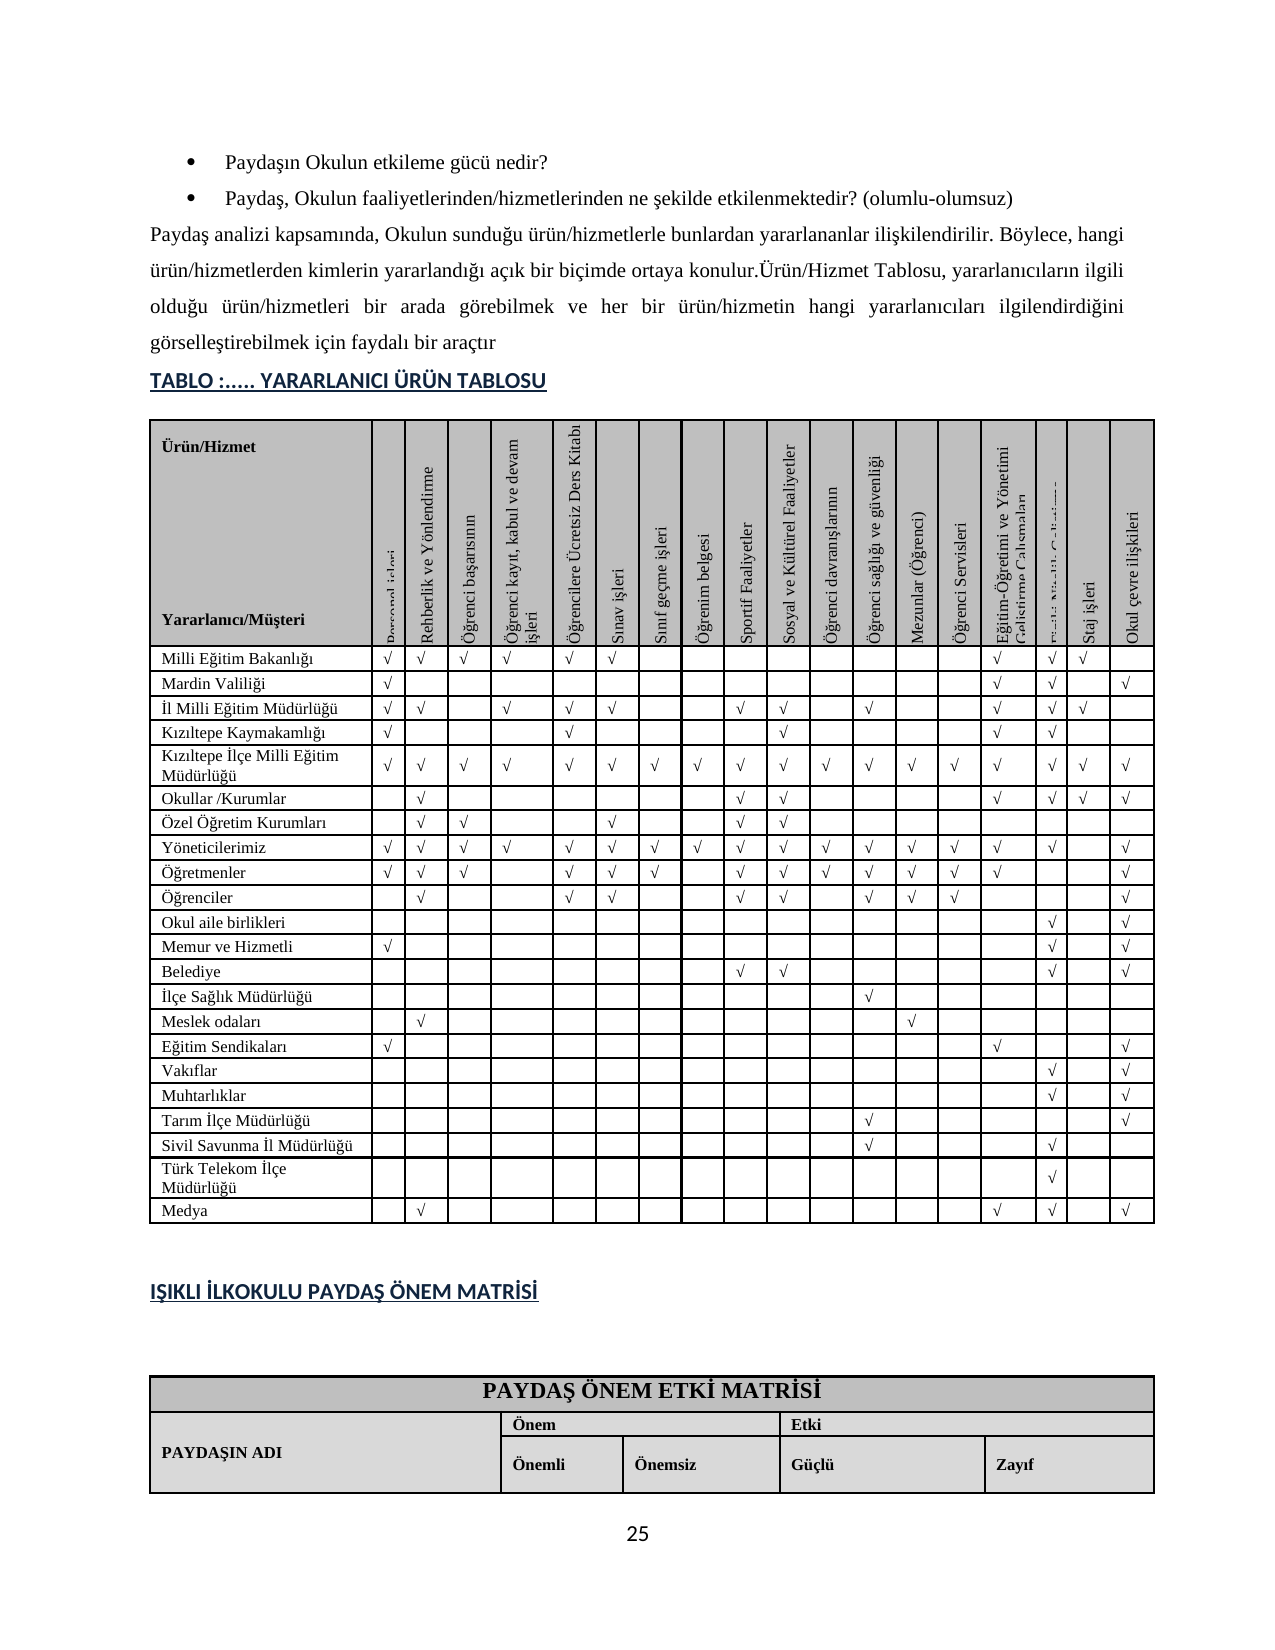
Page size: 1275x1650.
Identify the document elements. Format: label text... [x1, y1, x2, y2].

table_cell [939, 697, 980, 719]
table_cell √ [597, 811, 638, 834]
table_cell [854, 1084, 895, 1107]
table_cell [939, 787, 980, 809]
table_cell √ [725, 861, 766, 884]
table_cell √ [597, 886, 638, 908]
table_header Sportif Faaliyetler [725, 421, 766, 645]
table_cell [373, 911, 404, 933]
table_header Personel işleri [373, 421, 404, 645]
table_cell [854, 787, 895, 809]
table_cell [1068, 985, 1109, 1008]
table_cell [1068, 1109, 1109, 1132]
table_cell [768, 1199, 809, 1222]
table_cell [597, 911, 638, 933]
table_cell [683, 1059, 723, 1082]
table_cell [854, 1059, 895, 1082]
table_cell [982, 1059, 1035, 1082]
table_cell [640, 1159, 680, 1197]
table_cell [725, 721, 766, 744]
table_cell [597, 787, 638, 809]
table_cell √ [373, 861, 404, 884]
table_cell [449, 985, 490, 1008]
table_cell Öğretmenler [151, 861, 371, 884]
table_cell √ [554, 861, 595, 884]
table_cell [492, 721, 552, 744]
table_cell [597, 985, 638, 1008]
table_cell √ [1037, 836, 1066, 859]
table_cell √ [1111, 787, 1153, 809]
table_cell [939, 672, 980, 694]
table_cell Öğrenciler [151, 886, 371, 908]
table_cell √ [768, 811, 809, 834]
table_cell √ [683, 836, 723, 859]
table_cell √ [897, 1010, 937, 1032]
table_cell [449, 697, 490, 719]
table_cell [939, 1010, 980, 1032]
table_cell [683, 697, 723, 719]
table_cell [597, 1035, 638, 1057]
table_cell Yöneticilerimiz [151, 836, 371, 859]
table_cell [373, 1010, 404, 1032]
list Paydaş, Okulun faaliyetlerinden/hizmetlerinden ne şekilde etkilenmektedir? (olumlu-olumsuz) [187, 186, 1125, 210]
table_cell [683, 935, 723, 958]
table_cell Okullar /Kurumlar [151, 787, 371, 809]
text TABLO :..... YARARLANICI ÜRÜN TABLOSU [150, 366, 1125, 394]
table_cell [725, 1084, 766, 1107]
table_cell [982, 985, 1035, 1008]
table_cell [725, 1059, 766, 1082]
table_header Öğrenci başarısının değerlendirilmesi [449, 421, 490, 645]
table_cell [640, 985, 680, 1008]
table_cell [492, 861, 552, 884]
table_cell [897, 960, 937, 983]
table_cell [1111, 1134, 1153, 1156]
table_cell √ [1111, 672, 1153, 694]
table_cell [492, 1109, 552, 1132]
table_cell √ [1037, 1084, 1066, 1107]
table_cell [640, 1199, 680, 1222]
table_cell [449, 1035, 490, 1057]
table_cell √ [554, 697, 595, 719]
table_cell [492, 935, 552, 958]
table_cell √ [1111, 960, 1153, 983]
table_cell Sivil Savunma İl Müdürlüğü [151, 1134, 371, 1156]
table_cell [1068, 1059, 1109, 1082]
table_cell [492, 1084, 552, 1107]
table_cell [554, 935, 595, 958]
table_cell [640, 647, 680, 670]
table_cell [897, 1159, 937, 1197]
table_cell √ [406, 836, 447, 859]
table_cell [811, 1109, 852, 1132]
table_cell [597, 1159, 638, 1197]
table_cell [1068, 1084, 1109, 1107]
table_cell [1068, 861, 1109, 884]
table_cell [449, 886, 490, 908]
table_cell [725, 935, 766, 958]
table_cell [1111, 647, 1153, 670]
table_cell √ [982, 861, 1035, 884]
table_cell [854, 960, 895, 983]
table_cell [406, 960, 447, 983]
table_cell [725, 1199, 766, 1222]
table_cell [640, 811, 680, 834]
table_cell √ [597, 697, 638, 719]
table_cell √ [597, 836, 638, 859]
table_cell [854, 935, 895, 958]
table_cell Güçlü [781, 1437, 984, 1492]
table_cell [768, 985, 809, 1008]
table_cell [449, 1084, 490, 1107]
table_cell √ [939, 886, 980, 908]
table_cell [554, 1159, 595, 1197]
table_cell [597, 1010, 638, 1032]
table_cell [554, 1059, 595, 1082]
table_cell [449, 960, 490, 983]
table_cell [554, 1084, 595, 1107]
table_cell [492, 1199, 552, 1222]
table_cell [1111, 697, 1153, 719]
table_cell [406, 935, 447, 958]
table_cell [406, 721, 447, 744]
table_cell √ [768, 836, 809, 859]
table_cell √ [854, 886, 895, 908]
table_cell [449, 1010, 490, 1032]
table_cell [683, 1199, 723, 1222]
table_cell √ [1111, 861, 1153, 884]
table_cell √ [854, 985, 895, 1008]
table_cell √ [897, 886, 937, 908]
table_cell [811, 960, 852, 983]
table_cell √ [406, 886, 447, 908]
table_cell [554, 787, 595, 809]
table_cell √ [854, 697, 895, 719]
table_cell √ [768, 697, 809, 719]
table_cell [373, 1084, 404, 1107]
table_cell [811, 672, 852, 694]
table_cell [939, 1109, 980, 1132]
table_cell √ [1037, 721, 1066, 744]
table_cell Mardin Valiliği [151, 672, 371, 694]
table_cell [492, 886, 552, 908]
table_cell [1068, 960, 1109, 983]
table_cell [1111, 811, 1153, 834]
table_cell √ [982, 787, 1035, 809]
table_cell √ [373, 1035, 404, 1057]
table_cell [683, 721, 723, 744]
table_cell √ [449, 811, 490, 834]
table_cell [811, 1084, 852, 1107]
table_cell [554, 1199, 595, 1222]
table_header Okul çevre ilişkileri [1111, 421, 1153, 645]
table_cell √ [854, 1109, 895, 1132]
table_cell [939, 1035, 980, 1057]
table_cell √ [449, 746, 490, 784]
table_cell √ [1037, 697, 1066, 719]
table_cell [554, 1134, 595, 1156]
table_cell [554, 985, 595, 1008]
list Paydaşın Okulun etkileme gücü nedir? [187, 150, 1125, 174]
table_cell Önemsiz [624, 1437, 779, 1492]
table_cell [554, 1109, 595, 1132]
table_cell [597, 1084, 638, 1107]
table_cell [492, 985, 552, 1008]
table_header Sınıf geçme işleri [640, 421, 680, 645]
table_cell √ [373, 935, 404, 958]
table_cell [683, 1084, 723, 1107]
table_cell [449, 1134, 490, 1156]
table_cell [1111, 1010, 1153, 1032]
table_cell √ [406, 746, 447, 784]
table_cell [449, 787, 490, 809]
table_cell √ [725, 746, 766, 784]
table_cell [640, 960, 680, 983]
table_cell [597, 935, 638, 958]
table_cell [554, 811, 595, 834]
table_cell [811, 811, 852, 834]
table_cell √ [373, 721, 404, 744]
table_cell [854, 1010, 895, 1032]
table_header Sosyal ve Kültürel Faaliyetler [768, 421, 809, 645]
table_cell √ [449, 647, 490, 670]
table_cell [406, 1159, 447, 1197]
table_cell [1068, 1035, 1109, 1057]
table_cell [768, 672, 809, 694]
table_cell √ [373, 647, 404, 670]
table_cell [406, 911, 447, 933]
table_cell [597, 1134, 638, 1156]
table_cell Muhtarlıklar [151, 1084, 371, 1107]
table_cell Meslek odaları [151, 1010, 371, 1032]
table_header Öğrenci kayıt, kabul ve devam işleri [492, 421, 552, 645]
table_cell [897, 787, 937, 809]
table_cell [683, 1035, 723, 1057]
table_cell [811, 935, 852, 958]
table_cell √ [597, 647, 638, 670]
table_header PAYDAŞ ÖNEM ETKİ MATRİSİ [151, 1378, 1153, 1411]
table_cell [939, 1084, 980, 1107]
table_cell √ [597, 861, 638, 884]
table_cell √ [406, 647, 447, 670]
table_cell [768, 647, 809, 670]
table_cell [640, 697, 680, 719]
table_cell [373, 985, 404, 1008]
table_cell [406, 985, 447, 1008]
table_cell [640, 1035, 680, 1057]
table_cell [597, 960, 638, 983]
table_cell [406, 1134, 447, 1156]
table_cell Belediye [151, 960, 371, 983]
table_cell [1037, 1109, 1066, 1132]
table_cell √ [982, 672, 1035, 694]
table_cell [597, 672, 638, 694]
table_cell √ [554, 647, 595, 670]
table_header Staj işleri [1068, 421, 1109, 645]
table_cell [811, 1059, 852, 1082]
table_cell √ [1068, 697, 1109, 719]
table_cell √ [449, 861, 490, 884]
table_cell √ [492, 697, 552, 719]
table_cell [373, 1109, 404, 1132]
table_cell Memur ve Hizmetli [151, 935, 371, 958]
table_cell [406, 1084, 447, 1107]
table_header Öğrenci sağlığı ve güvenliği [854, 421, 895, 645]
table_cell [1068, 811, 1109, 834]
table_cell √ [492, 836, 552, 859]
table_cell [1068, 1159, 1109, 1197]
table_cell √ [373, 697, 404, 719]
table_cell [982, 886, 1035, 908]
table_cell √ [1111, 746, 1153, 784]
table_cell [1037, 1035, 1066, 1057]
table_cell Önemli [502, 1437, 622, 1492]
table_cell Vakıflar [151, 1059, 371, 1082]
table_cell [811, 911, 852, 933]
table_cell [897, 911, 937, 933]
table_cell [768, 1134, 809, 1156]
table_cell [683, 960, 723, 983]
table_header Fiziki Nitelik Geliştirme Çalışmaları [1037, 421, 1066, 645]
table_cell √ [492, 746, 552, 784]
table_cell [725, 1010, 766, 1032]
table_cell [640, 1134, 680, 1156]
table_cell [811, 985, 852, 1008]
table_cell [373, 787, 404, 809]
table_cell [640, 721, 680, 744]
table_cell [811, 1010, 852, 1032]
table_cell [1068, 911, 1109, 933]
table_cell [683, 1109, 723, 1132]
table_cell [683, 886, 723, 908]
table_cell √ [897, 746, 937, 784]
table_cell [1068, 1010, 1109, 1032]
table_cell [492, 672, 552, 694]
table_cell [406, 672, 447, 694]
table_cell [897, 672, 937, 694]
table_header Sınav işleri [597, 421, 638, 645]
table_cell [768, 1010, 809, 1032]
table_cell Tarım İlçe Müdürlüğü [151, 1109, 371, 1132]
table_cell Etki [781, 1413, 1153, 1435]
table_cell [982, 911, 1035, 933]
table_cell [768, 1109, 809, 1132]
table_cell [725, 1035, 766, 1057]
table_cell √ [982, 647, 1035, 670]
table_cell [811, 697, 852, 719]
table_cell [1068, 836, 1109, 859]
table_cell √ [1037, 1059, 1066, 1082]
table_cell [640, 1084, 680, 1107]
table_cell √ [725, 836, 766, 859]
table_cell [768, 935, 809, 958]
table_cell [640, 1010, 680, 1032]
table_cell [725, 1109, 766, 1132]
table_cell [854, 1199, 895, 1222]
table_cell Milli Eğitim Bakanlığı [151, 647, 371, 670]
table_cell [725, 1134, 766, 1156]
table_cell Önem [502, 1413, 779, 1435]
table_cell √ [406, 811, 447, 834]
table_cell [982, 1134, 1035, 1156]
table_cell [683, 1010, 723, 1032]
table_cell [1111, 985, 1153, 1008]
table_cell √ [1037, 1199, 1066, 1222]
table_cell √ [1111, 1035, 1153, 1057]
table_cell [373, 1199, 404, 1222]
table_cell √ [1037, 787, 1066, 809]
table_cell √ [640, 836, 680, 859]
table_cell √ [1037, 911, 1066, 933]
table_cell [811, 1035, 852, 1057]
table_cell √ [1068, 647, 1109, 670]
table_cell [492, 787, 552, 809]
table_cell √ [725, 960, 766, 983]
table_cell √ [768, 886, 809, 908]
table_header Mezunlar (Öğrenci) [897, 421, 937, 645]
table_cell [1111, 1159, 1153, 1197]
table_cell Kızıltepe Kaymakamlığı [151, 721, 371, 744]
table_cell [854, 672, 895, 694]
table_cell [406, 1059, 447, 1082]
table_cell [449, 1109, 490, 1132]
table_cell [725, 911, 766, 933]
table_cell [373, 1059, 404, 1082]
table_cell [492, 1010, 552, 1032]
table_cell [939, 721, 980, 744]
table_cell √ [406, 1199, 447, 1222]
table_cell [939, 811, 980, 834]
table_cell [897, 1199, 937, 1222]
table_cell [373, 1134, 404, 1156]
table_cell √ [1037, 1159, 1066, 1197]
table_cell √ [897, 861, 937, 884]
table_cell √ [811, 746, 852, 784]
table_cell [1111, 721, 1153, 744]
table_cell [640, 886, 680, 908]
table_cell [683, 985, 723, 1008]
table_cell [939, 1159, 980, 1197]
table_cell [811, 721, 852, 744]
table_cell [854, 721, 895, 744]
table_cell [897, 1134, 937, 1156]
table_cell √ [982, 746, 1035, 784]
table_cell √ [939, 836, 980, 859]
table_cell [373, 886, 404, 908]
table_cell [683, 1134, 723, 1156]
table_cell √ [897, 836, 937, 859]
table_cell İlçe Sağlık Müdürlüğü [151, 985, 371, 1008]
table_cell √ [1068, 787, 1109, 809]
table_cell [449, 1199, 490, 1222]
table_cell [897, 697, 937, 719]
table_cell √ [768, 746, 809, 784]
table_cell [1068, 721, 1109, 744]
table_cell [449, 1159, 490, 1197]
table_cell [897, 985, 937, 1008]
table_cell √ [982, 697, 1035, 719]
table_cell [897, 1109, 937, 1132]
table_cell [897, 721, 937, 744]
table_header Ürün/Hizmet Yararlanıcı/Müşteri [151, 421, 371, 645]
table_cell [554, 960, 595, 983]
table_cell [768, 1059, 809, 1082]
table_cell √ [725, 811, 766, 834]
table_cell [406, 1109, 447, 1132]
table_cell √ [597, 746, 638, 784]
table_cell [554, 1035, 595, 1057]
table_cell √ [725, 697, 766, 719]
table_cell [982, 935, 1035, 958]
table_cell √ [1037, 647, 1066, 670]
table_cell √ [1037, 960, 1066, 983]
table_cell Eğitim Sendikaları [151, 1035, 371, 1057]
table_cell √ [373, 746, 404, 784]
table_cell [939, 1059, 980, 1082]
table_cell [897, 1084, 937, 1107]
table_cell √ [768, 721, 809, 744]
table_cell √ [982, 1199, 1035, 1222]
table_cell Okul aile birlikleri [151, 911, 371, 933]
table_cell √ [406, 787, 447, 809]
table_cell [683, 811, 723, 834]
table_cell [897, 1059, 937, 1082]
table_cell [982, 960, 1035, 983]
table_cell [811, 886, 852, 908]
table_cell [449, 935, 490, 958]
table_cell [811, 1134, 852, 1156]
table_cell [1068, 1134, 1109, 1156]
table_cell √ [373, 836, 404, 859]
table_cell √ [725, 886, 766, 908]
table_cell [554, 672, 595, 694]
table_cell √ [811, 836, 852, 859]
table_cell √ [1111, 886, 1153, 908]
table_cell [811, 647, 852, 670]
table_cell [897, 1035, 937, 1057]
text Paydaş analizi kapsamında, Okulun sunduğu ürün/hizmetlerle bunlardan yararlananlar ilişkilendirilir. Böylece, hangi ürün/hizmetlerden kimlerin yararlandığı açık bir biçimde ortaya konulur.Ürün/Hizmet Tablosu, yararlanıcıların ilgili olduğu ürün/hizmetleri bir arada görebilmek ve her bir ürün/hizmetin hangi yararlanıcıları ilgilendirdiğini görselleştirebilmek için faydalı bir araçtır [150, 222, 1125, 354]
table_cell [1068, 672, 1109, 694]
table_cell √ [1111, 1199, 1153, 1222]
table_cell [373, 1159, 404, 1197]
table_cell [492, 1159, 552, 1197]
table_cell [768, 911, 809, 933]
table_cell İl Milli Eğitim Müdürlüğü [151, 697, 371, 719]
table_header Öğrencilere Ücretsiz Ders Kitabı Dağıtımı [554, 421, 595, 645]
table_cell [449, 672, 490, 694]
table_cell Kızıltepe İlçe Milli Eğitim Müdürlüğü [151, 746, 371, 784]
table_cell √ [1037, 935, 1066, 958]
table_cell Özel Öğretim Kurumları [151, 811, 371, 834]
table_cell [725, 647, 766, 670]
table_header Eğitim-Öğretimi ve Yönetimi Geliştirme Çalışmaları [982, 421, 1035, 645]
table_cell √ [554, 721, 595, 744]
table_cell √ [492, 647, 552, 670]
table_cell [492, 1035, 552, 1057]
table_cell √ [1037, 672, 1066, 694]
table_cell Türk Telekom İlçe Müdürlüğü [151, 1159, 371, 1197]
table_cell [1037, 811, 1066, 834]
table_cell [768, 1084, 809, 1107]
table_cell [449, 1059, 490, 1082]
table_cell [406, 1035, 447, 1057]
table_cell √ [1037, 746, 1066, 784]
table_cell [597, 721, 638, 744]
table_cell [1068, 935, 1109, 958]
table_cell [939, 985, 980, 1008]
table_cell [897, 647, 937, 670]
table_cell [640, 787, 680, 809]
table_cell [854, 811, 895, 834]
table_cell [939, 1134, 980, 1156]
table_cell [597, 1199, 638, 1222]
table_cell √ [939, 746, 980, 784]
table_cell [554, 1010, 595, 1032]
table_cell [449, 911, 490, 933]
table_cell [449, 721, 490, 744]
table_cell [811, 1159, 852, 1197]
table_cell [1037, 985, 1066, 1008]
table_cell [492, 1059, 552, 1082]
table_cell [939, 647, 980, 670]
table_cell √ [768, 787, 809, 809]
table_cell √ [406, 697, 447, 719]
table_cell √ [982, 721, 1035, 744]
table_cell [373, 960, 404, 983]
table_cell [683, 647, 723, 670]
table_cell √ [982, 836, 1035, 859]
table_cell √ [554, 886, 595, 908]
table_cell √ [725, 787, 766, 809]
table_cell [725, 1159, 766, 1197]
table_cell [939, 935, 980, 958]
table_cell √ [406, 861, 447, 884]
table_cell [683, 1159, 723, 1197]
table_cell √ [1037, 1134, 1066, 1156]
table_cell [640, 1109, 680, 1132]
table_cell [492, 960, 552, 983]
table_cell [854, 1035, 895, 1057]
table_cell √ [811, 861, 852, 884]
table_cell [683, 672, 723, 694]
table_cell Medya [151, 1199, 371, 1222]
table_cell [640, 911, 680, 933]
table_cell [854, 647, 895, 670]
table_cell √ [1111, 935, 1153, 958]
table_cell [683, 787, 723, 809]
text IŞIKLI İLKOKULU PAYDAŞ ÖNEM MATRİSİ [150, 1277, 1125, 1305]
table_cell √ [406, 1010, 447, 1032]
table_cell [1068, 886, 1109, 908]
table_cell √ [1111, 1084, 1153, 1107]
table_cell Zayıf [986, 1437, 1153, 1492]
table_cell [854, 1159, 895, 1197]
table_cell √ [768, 960, 809, 983]
table_cell √ [554, 746, 595, 784]
table_cell √ [554, 836, 595, 859]
table_cell [939, 960, 980, 983]
table_cell √ [1111, 836, 1153, 859]
table_cell [897, 811, 937, 834]
table_cell [811, 1199, 852, 1222]
table_cell [492, 911, 552, 933]
table_cell √ [1111, 911, 1153, 933]
table_cell √ [1068, 746, 1109, 784]
table_cell √ [854, 746, 895, 784]
table_header Öğrenci Servisleri [939, 421, 980, 645]
table_cell [683, 861, 723, 884]
table_cell [597, 1109, 638, 1132]
table_cell [768, 1035, 809, 1057]
table_cell [982, 1084, 1035, 1107]
table_cell √ [982, 1035, 1035, 1057]
table_cell [683, 911, 723, 933]
table_cell [854, 911, 895, 933]
table_cell √ [939, 861, 980, 884]
table_cell [725, 985, 766, 1008]
table_cell √ [373, 672, 404, 694]
table_cell [939, 1199, 980, 1222]
table_cell [640, 672, 680, 694]
table_cell √ [640, 746, 680, 784]
table_cell [768, 1159, 809, 1197]
table_cell [939, 911, 980, 933]
table_header Rehberlik ve Yönlendirme [406, 421, 447, 645]
table_cell √ [854, 861, 895, 884]
table_cell [897, 935, 937, 958]
table_cell [373, 811, 404, 834]
table_cell [554, 911, 595, 933]
table_cell [1037, 861, 1066, 884]
table_cell [811, 787, 852, 809]
table_cell [597, 1059, 638, 1082]
table_cell [640, 1059, 680, 1082]
table_cell √ [854, 836, 895, 859]
table_cell [982, 1159, 1035, 1197]
table_cell √ [683, 746, 723, 784]
table_cell √ [640, 861, 680, 884]
table_cell [725, 672, 766, 694]
table_cell √ [768, 861, 809, 884]
table_cell √ [449, 836, 490, 859]
table_cell [1068, 1199, 1109, 1222]
table_cell [982, 1109, 1035, 1132]
table_cell PAYDAŞIN ADI [151, 1413, 500, 1492]
table_cell [492, 1134, 552, 1156]
table_cell [492, 811, 552, 834]
table_cell [640, 935, 680, 958]
table_cell [982, 811, 1035, 834]
table_header Öğrenim belgesi [683, 421, 723, 645]
table_cell [982, 1010, 1035, 1032]
table_cell [1037, 1010, 1066, 1032]
table_cell √ [1111, 1109, 1153, 1132]
table_cell √ [1111, 1059, 1153, 1082]
table_cell [1037, 886, 1066, 908]
table_cell √ [854, 1134, 895, 1156]
table_header Öğrenci davranışlarının değerlendirilmesi [811, 421, 852, 645]
